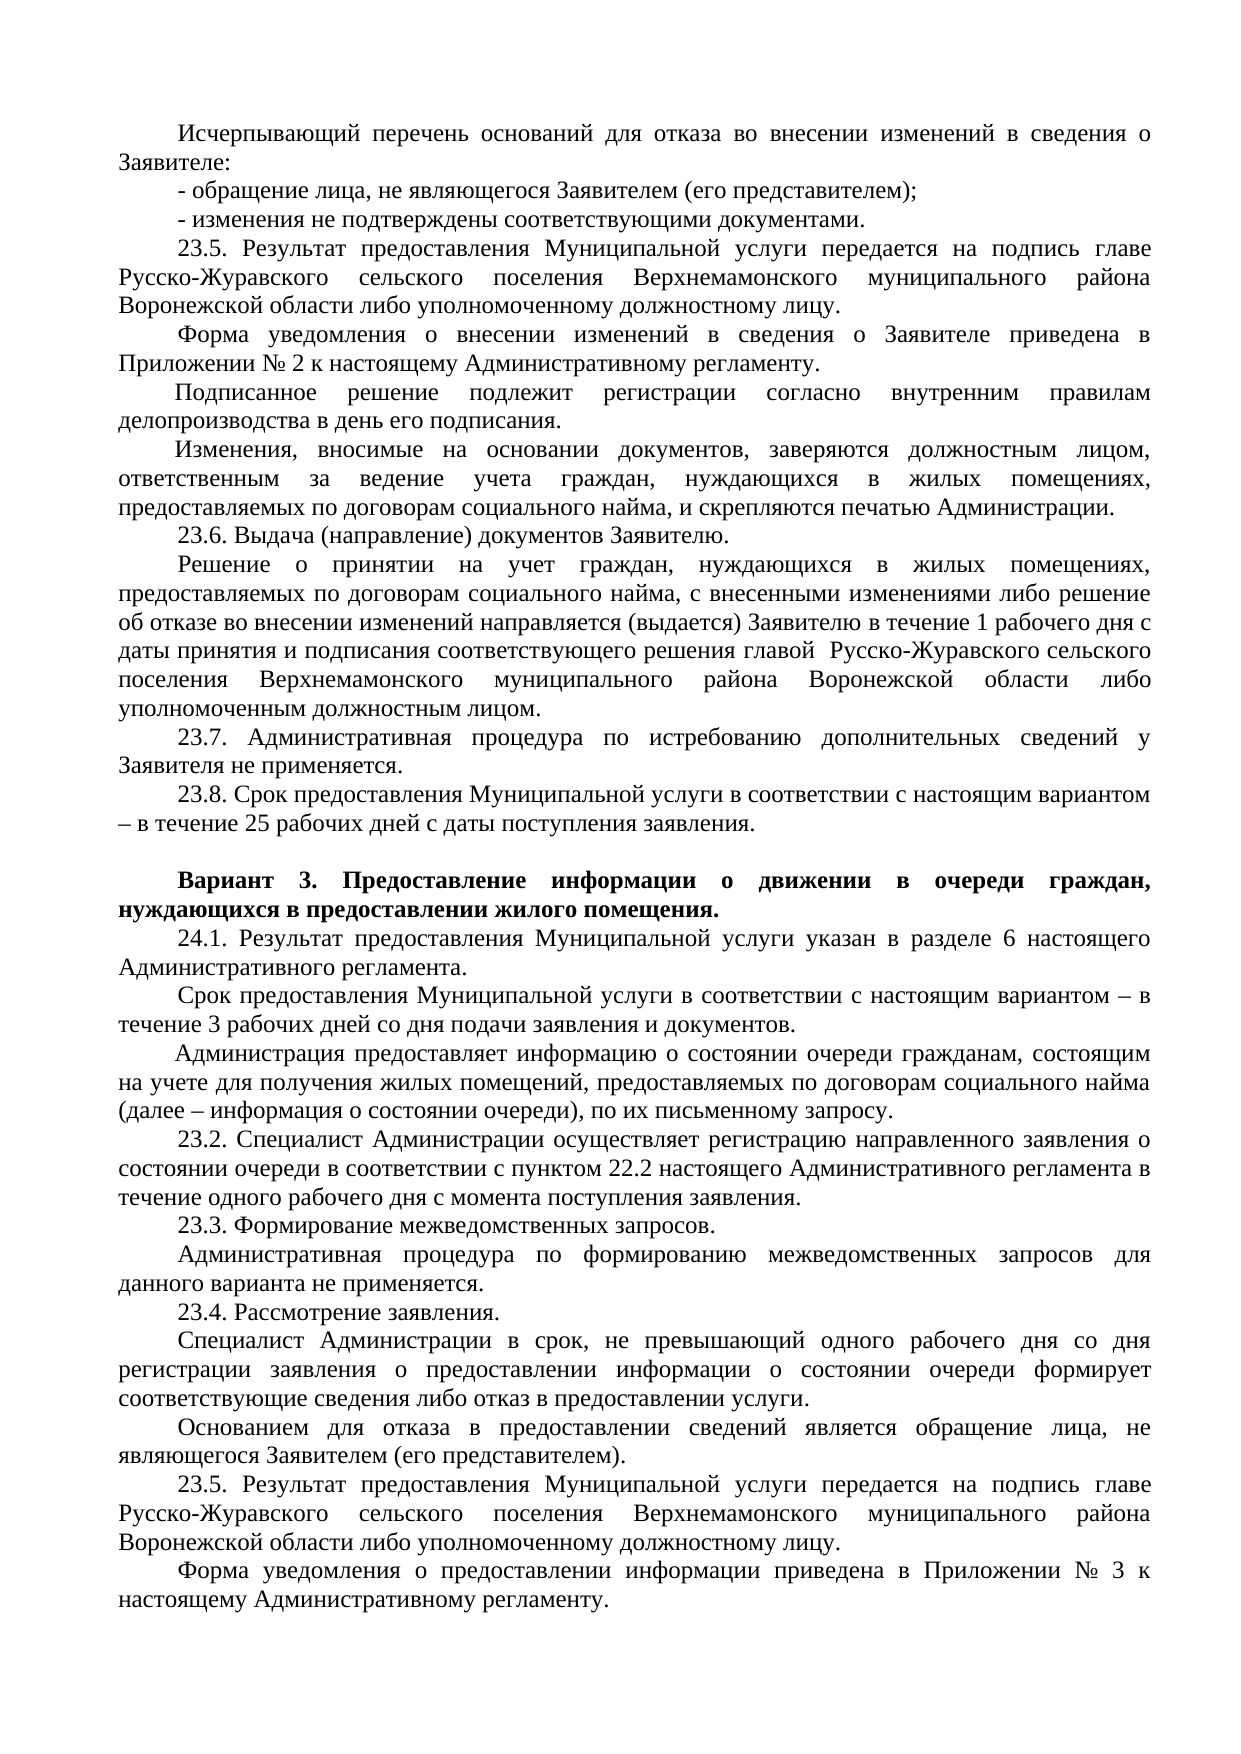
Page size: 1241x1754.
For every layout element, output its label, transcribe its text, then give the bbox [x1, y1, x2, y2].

text Срок предоставления Муниципальной услуги в соответствии с настоящим вариантом – в течение 3 рабочих дней со дня подачи заявления и документов. [118, 981, 1152, 1038]
text - изменения не подтверждены соответствующими документами. [118, 204, 1152, 233]
text 24.1. Результат предоставления Муниципальной услуги указан в разделе 6 настоящего Административного регламента. [118, 923, 1152, 981]
text Форма уведомления о предоставлении информации приведена в Приложении № 3 к настоящему Административному регламенту. [118, 1556, 1152, 1613]
text Специалист Администрации в срок, не превышающий одного рабочего дня со дня регистрации заявления о предоставлении информации о состоянии очереди формирует соответствующие сведения либо отказ в предоставлении услуги. [118, 1326, 1152, 1412]
text 23.5. Результат предоставления Муниципальной услуги передается на подпись главе Русско-Журавского сельского поселения Верхнемамонского муниципального района Воронежской области либо уполномоченному должностному лицу. [118, 233, 1152, 319]
text Администрация предоставляет информацию о состоянии очереди гражданам, состоящим на учете для получения жилых помещений, предоставляемых по договорам социального найма (далее – информация о состоянии очереди), по их письменному запросу. [118, 1038, 1152, 1124]
text Решение о принятии на учет граждан, нуждающихся в жилых помещениях, предоставляемых по договорам социального найма, с внесенными изменениями либо решение об отказе во внесении изменений направляется (выдается) Заявителю в течение 1 рабочего дня с даты принятия и подписания соответствующего решения главой Русско-Журавского сельского поселения Верхнемамонского муниципального района Воронежской области либо уполномоченным должностным лицом. [118, 549, 1152, 722]
text Подписанное решение подлежит регистрации согласно внутренним правилам делопроизводства в день его подписания. [118, 377, 1152, 434]
text Форма уведомления о внесении изменений в сведения о Заявителе приведена в Приложении № 2 к настоящему Административному регламенту. [118, 319, 1152, 377]
text 23.6. Выдача (направление) документов Заявителю. [118, 521, 1152, 549]
text 23.3. Формирование межведомственных запросов. [118, 1211, 1152, 1239]
text Вариант 3. Предоставление информации о движении в очереди граждан, нуждающихся в предоставлении жилого помещения. [118, 866, 1152, 923]
text Изменения, вносимые на основании документов, заверяются должностным лицом, ответственным за ведение учета граждан, нуждающихся в жилых помещениях, предоставляемых по договорам социального найма, и скрепляются печатью Администрации. [118, 434, 1152, 521]
text Административная процедура по формированию межведомственных запросов для данного варианта не применяется. [118, 1239, 1152, 1297]
text 23.5. Результат предоставления Муниципальной услуги передается на подпись главе Русско-Журавского сельского поселения Верхнемамонского муниципального района Воронежской области либо уполномоченному должностному лицу. [118, 1469, 1152, 1556]
text 23.7. Административная процедура по истребованию дополнительных сведений у Заявителя не применяется. [118, 722, 1152, 779]
text 23.4. Рассмотрение заявления. [118, 1297, 1152, 1326]
text Основанием для отказа в предоставлении сведений является обращение лица, не являющегося Заявителем (его представителем). [118, 1412, 1152, 1469]
text Исчерпывающий перечень оснований для отказа во внесении изменений в сведения о Заявителе: [118, 118, 1152, 176]
text 23.8. Срок предоставления Муниципальной услуги в соответствии с настоящим вариантом – в течение 25 рабочих дней с даты поступления заявления. [118, 779, 1152, 837]
text - обращение лица, не являющегося Заявителем (его представителем); [118, 176, 1152, 204]
text 23.2. Специалист Администрации осуществляет регистрацию направленного заявления о состоянии очереди в соответствии с пунктом 22.2 настоящего Административного регламента в течение одного рабочего дня с момента поступления заявления. [118, 1124, 1152, 1211]
